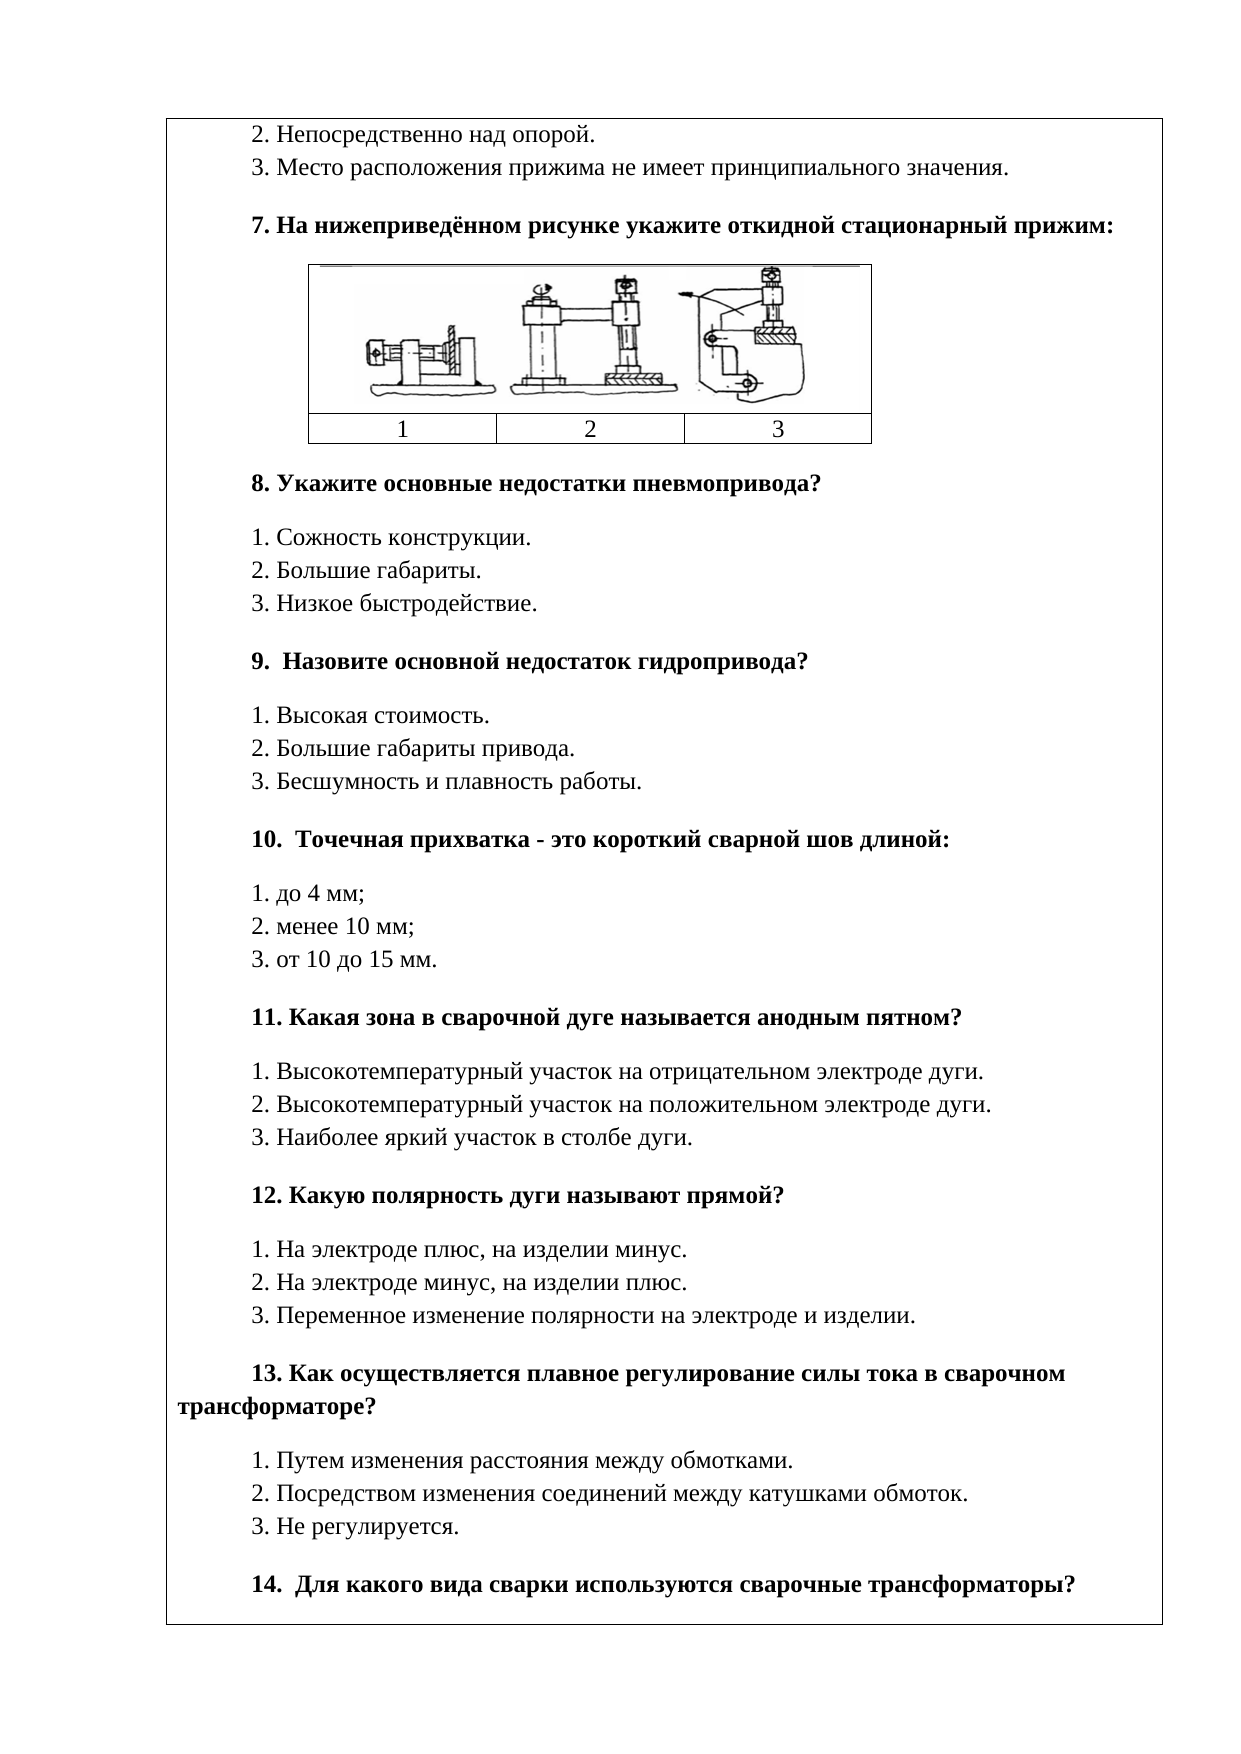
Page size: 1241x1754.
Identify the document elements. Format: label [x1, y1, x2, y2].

picture [319, 265, 860, 413]
table_cell [167, 119, 1162, 1624]
